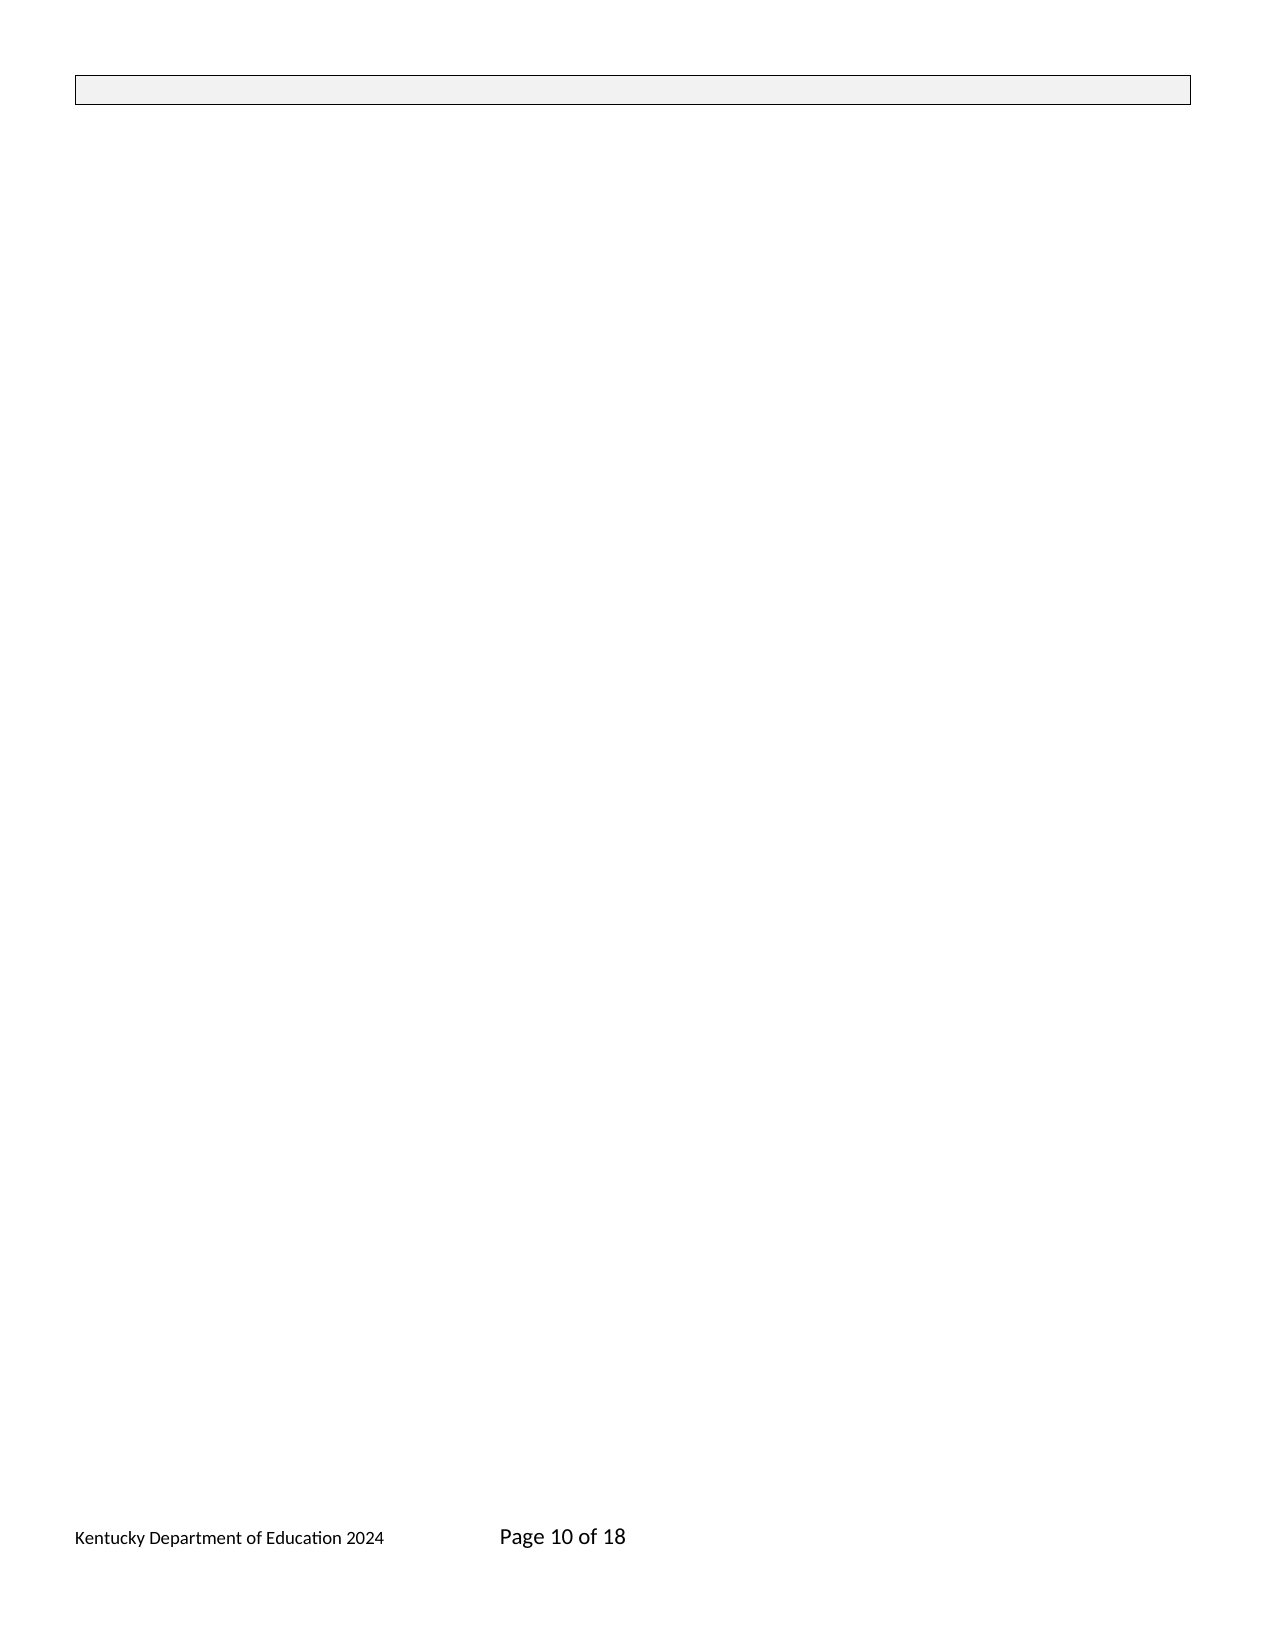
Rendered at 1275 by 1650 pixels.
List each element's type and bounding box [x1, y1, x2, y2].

table_cell [76, 76, 1190, 104]
